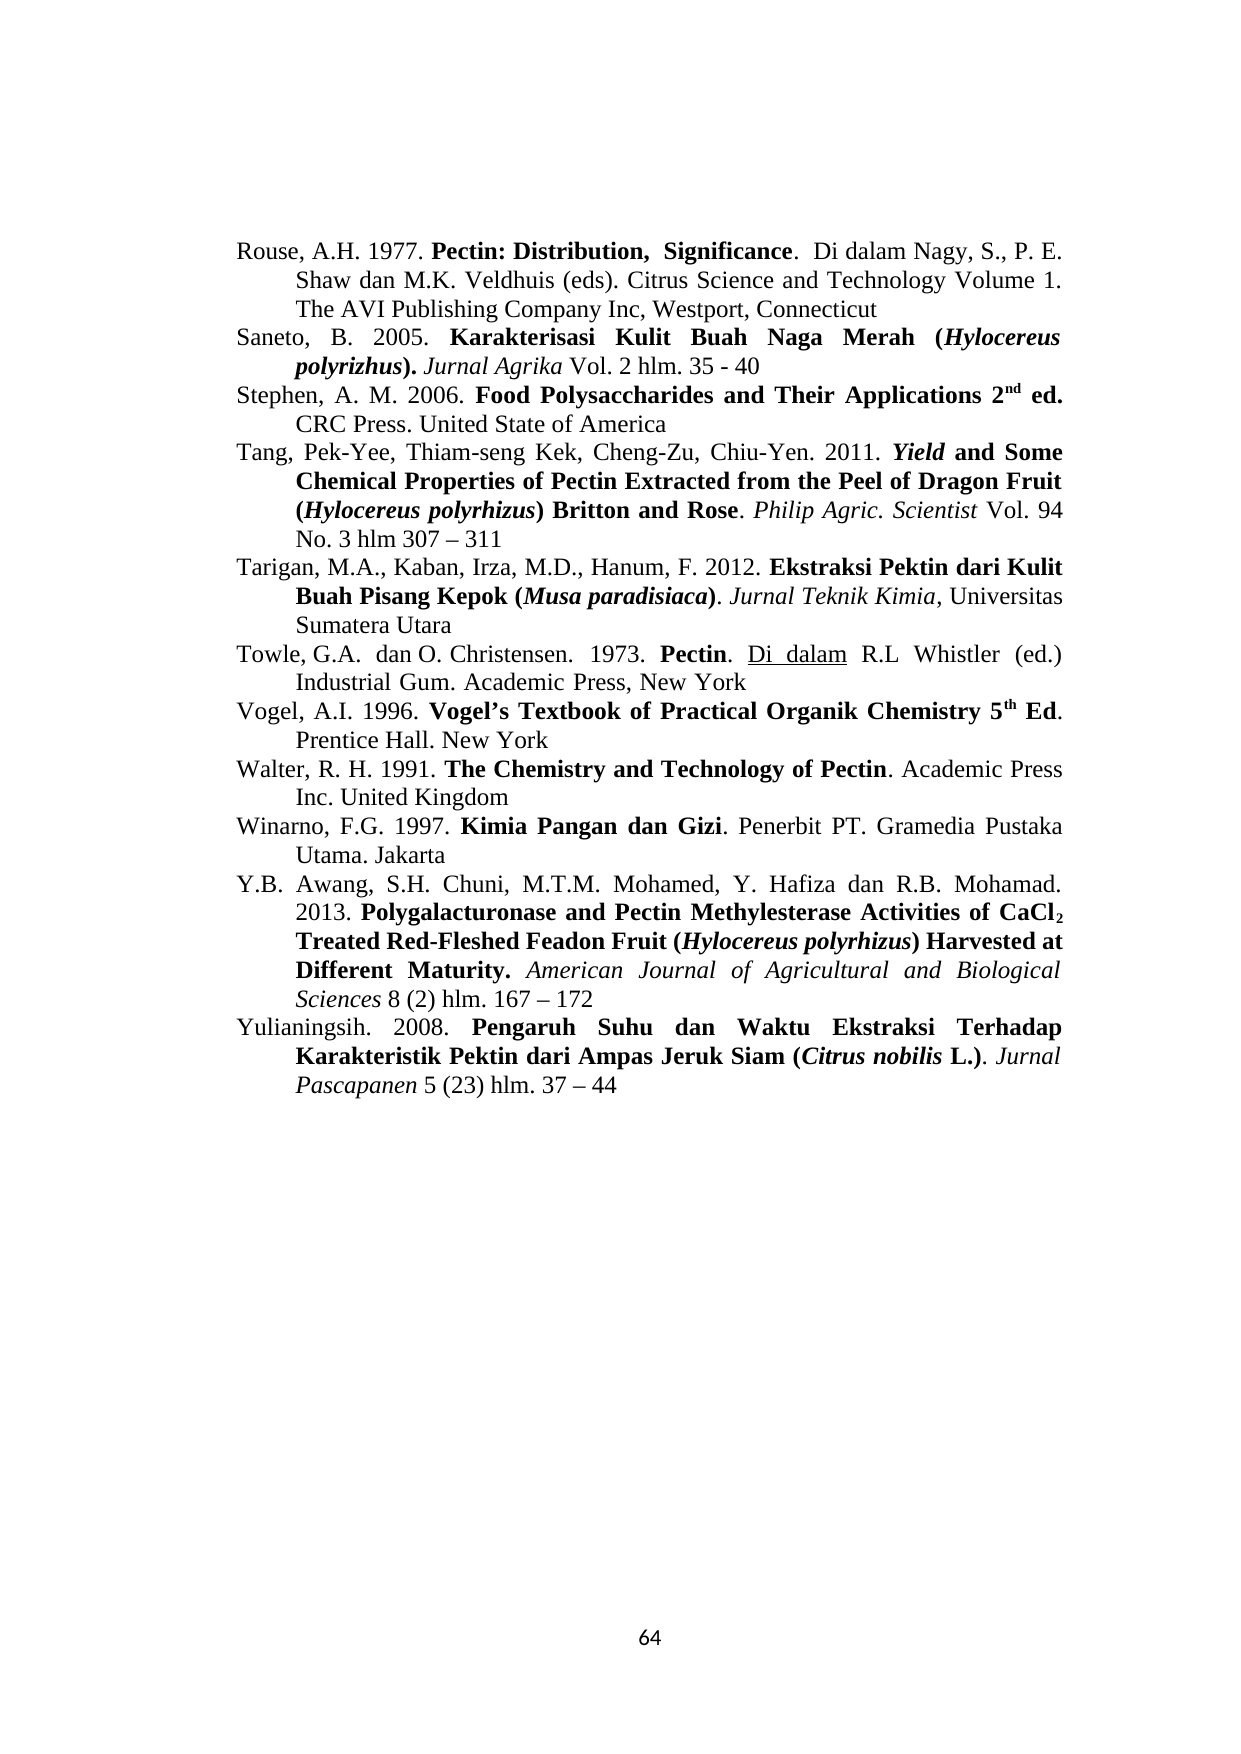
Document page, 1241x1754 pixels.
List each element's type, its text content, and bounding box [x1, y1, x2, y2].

text Stephen, A. M. 2006. Food Polysaccharides and Their Applications 2nd ed. CRC Press. United State of America [236, 380, 1063, 437]
text Vogel, A.I. 1996. Vogel’s Textbook of Practical Organik Chemistry 5th Ed. Prentice Hall. New York [236, 696, 1063, 754]
text Tang, Pek-Yee, Thiam-seng Kek, Cheng-Zu, Chiu-Yen. 2011. Yield and Some Chemical Properties of Pectin Extracted from the Peel of Dragon Fruit (Hylocereus polyrhizus) Britton and Rose. Philip Agric. Scientist Vol. 94 No. 3 hlm 307 – 311 [236, 437, 1063, 552]
text Winarno, F.G. 1997. Kimia Pangan dan Gizi. Penerbit PT. Gramedia Pustaka Utama. Jakarta [236, 811, 1063, 869]
text Y.B. Awang, S.H. Chuni, M.T.M. Mohamed, Y. Hafiza dan R.B. Mohamad. 2013. Polygalacturonase and Pectin Methylesterase Activities of CaCl2 Treated Red-Fleshed Feadon Fruit (Hylocereus polyrhizus) Harvested at Different Maturity. American Journal of Agricultural and Biological Sciences 8 (2) hlm. 167 – 172 [236, 869, 1063, 1012]
text Walter, R. H. 1991. The Chemistry and Technology of Pectin. Academic Press Inc. United Kingdom [236, 754, 1063, 811]
text Yulianingsih. 2008. Pengaruh Suhu dan Waktu Ekstraksi Terhadap Karakteristik Pektin dari Ampas Jeruk Siam (Citrus nobilis L.). Jurnal Pascapanen 5 (23) hlm. 37 – 44 [236, 1012, 1063, 1099]
text Tarigan, M.A., Kaban, Irza, M.D., Hanum, F. 2012. Ekstraksi Pektin dari Kulit Buah Pisang Kepok (Musa paradisiaca). Jurnal Teknik Kimia, Universitas Sumatera Utara [236, 552, 1063, 639]
text Rouse, A.H. 1977. Pectin: Distribution, Significance. Di dalam Nagy, S., P. E. Shaw dan M.K. Veldhuis (eds). Citrus Science and Technology Volume 1. The AVI Publishing Company Inc, Westport, Connecticut [236, 236, 1063, 322]
text Towle, G.A. dan O. Christensen. 1973. Pectin. Di dalam R.L Whistler (ed.) Industrial Gum. Academic Press, New York [236, 639, 1063, 696]
text Saneto, B. 2005. Karakterisasi Kulit Buah Naga Merah (Hylocereus polyrizhus). Jurnal Agrika Vol. 2 hlm. 35 - 40 [236, 322, 1063, 380]
